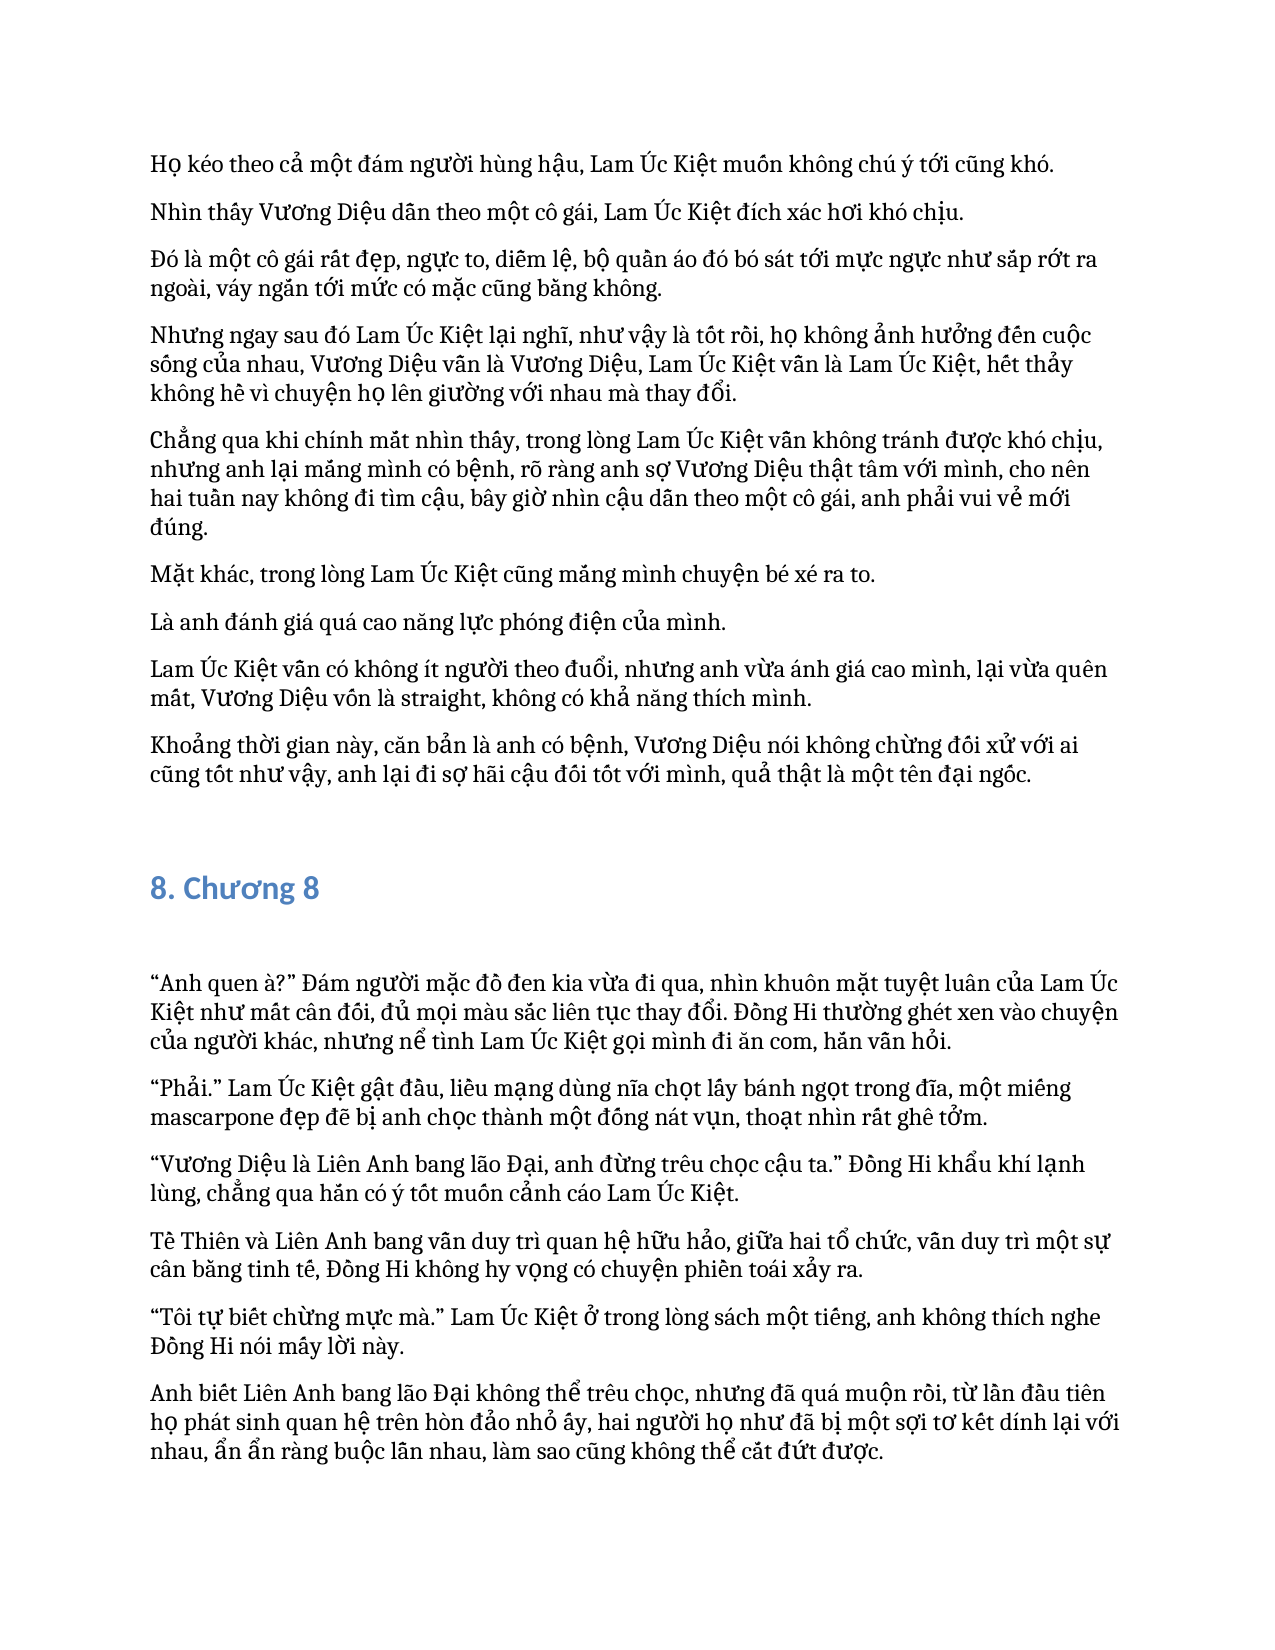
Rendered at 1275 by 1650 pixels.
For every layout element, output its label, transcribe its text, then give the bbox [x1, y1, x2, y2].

text Khoảng thời gian này, căn bản là anh có bệnh, Vương Diệu nói không chừng đối xử với ai cũng tốt như vậy, anh lại đi sợ hãi cậu đối tốt với mình, quả thật là một tên đại ngốc. [150, 731, 1125, 846]
text “Anh quen à?” Đám người mặc đồ đen kia vừa đi qua, nhìn khuôn mặt tuyệt luân của Lam Úc Kiệt như mất cân đối, đủ mọi màu sắc liên tục thay đổi. Đồng Hi thường ghét xen vào chuyện của người khác, nhưng nể tình Lam Úc Kiệt gọi mình đi ăn com, hắn vẫn hỏi. [150, 912, 1125, 1055]
text “Phải.” Lam Úc Kiệt gật đầu, liều mạng dùng nĩa chọt lấy bánh ngọt trong đĩa, một miếng mascarpone đẹp đẽ bị anh chọc thành một đống nát vụn, thoạt nhìn rất ghê tởm. [150, 1074, 1125, 1132]
text “Tôi tự biết chừng mực mà.” Lam Úc Kiệt ở trong lòng sách một tiếng, anh không thích nghe Đồng Hi nói mấy lời này. [150, 1303, 1125, 1360]
text “Vương Diệu là Liên Anh bang lão Đại, anh đừng trêu chọc cậu ta.” Đồng Hi khẩu khí lạnh lùng, chẳng qua hắn có ý tốt muốn cảnh cáo Lam Úc Kiệt. [150, 1150, 1125, 1208]
text Là anh đánh giá quá cao năng lực phóng điện của mình. [150, 607, 1125, 636]
subtitle 8. Chương 8 [150, 867, 1125, 908]
text Lam Úc Kiệt vẫn có không ít người theo đuổi, nhưng anh vừa ánh giá cao mình, lại vừa quên mất, Vương Diệu vốn là straight, không có khả năng thích mình. [150, 655, 1125, 712]
text Tề Thiên và Liên Anh bang vẫn duy trì quan hệ hữu hảo, giữa hai tổ chức, vẫn duy trì một sự cân bằng tinh tế, Đồng Hi không hy vọng có chuyện phiền toái xảy ra. [150, 1227, 1125, 1284]
text Đó là một cô gái rất đẹp, ngực to, diễm lệ, bộ quần áo đó bó sát tới mực ngực như sắp rớt ra ngoài, váy ngắn tới mức có mặc cũng bằng không. [150, 245, 1125, 302]
text Nhìn thấy Vương Diệu dẫn theo một cô gái, Lam Úc Kiệt đích xác hơi khó chịu. [150, 197, 1125, 226]
text Mặt khác, trong lòng Lam Úc Kiệt cũng mắng mình chuyện bé xé ra to. [150, 560, 1125, 589]
text Nhưng ngay sau đó Lam Úc Kiệt lại nghĩ, như vậy là tốt rồi, họ không ảnh hưởng đến cuộc sống của nhau, Vương Diệu vẫn là Vương Diệu, Lam Úc Kiệt vẫn là Lam Úc Kiệt, hết thảy không hề vì chuyện họ lên giường với nhau mà thay đổi. [150, 321, 1125, 407]
text Họ kéo theo cả một đám người hùng hậu, Lam Úc Kiệt muốn không chú ý tới cũng khó. [150, 150, 1125, 179]
text Anh biết Liên Anh bang lão Đại không thể trêu chọc, nhưng đã quá muộn rồi, từ lần đầu tiên họ phát sinh quan hệ trên hòn đảo nhỏ ấy, hai người họ như đã bị một sợi tơ kết dính lại với nhau, ẩn ẩn ràng buộc lẫn nhau, làm sao cũng không thể cắt đứt được. [150, 1379, 1125, 1465]
text Chẳng qua khi chính mắt nhìn thấy, trong lòng Lam Úc Kiệt vẫn không tránh được khó chịu, nhưng anh lại mắng mình có bệnh, rõ ràng anh sợ Vương Diệu thật tâm với mình, cho nên hai tuần nay không đi tìm cậu, bây giờ nhìn cậu dẫn theo một cô gái, anh phải vui vẻ mới đúng. [150, 426, 1125, 541]
